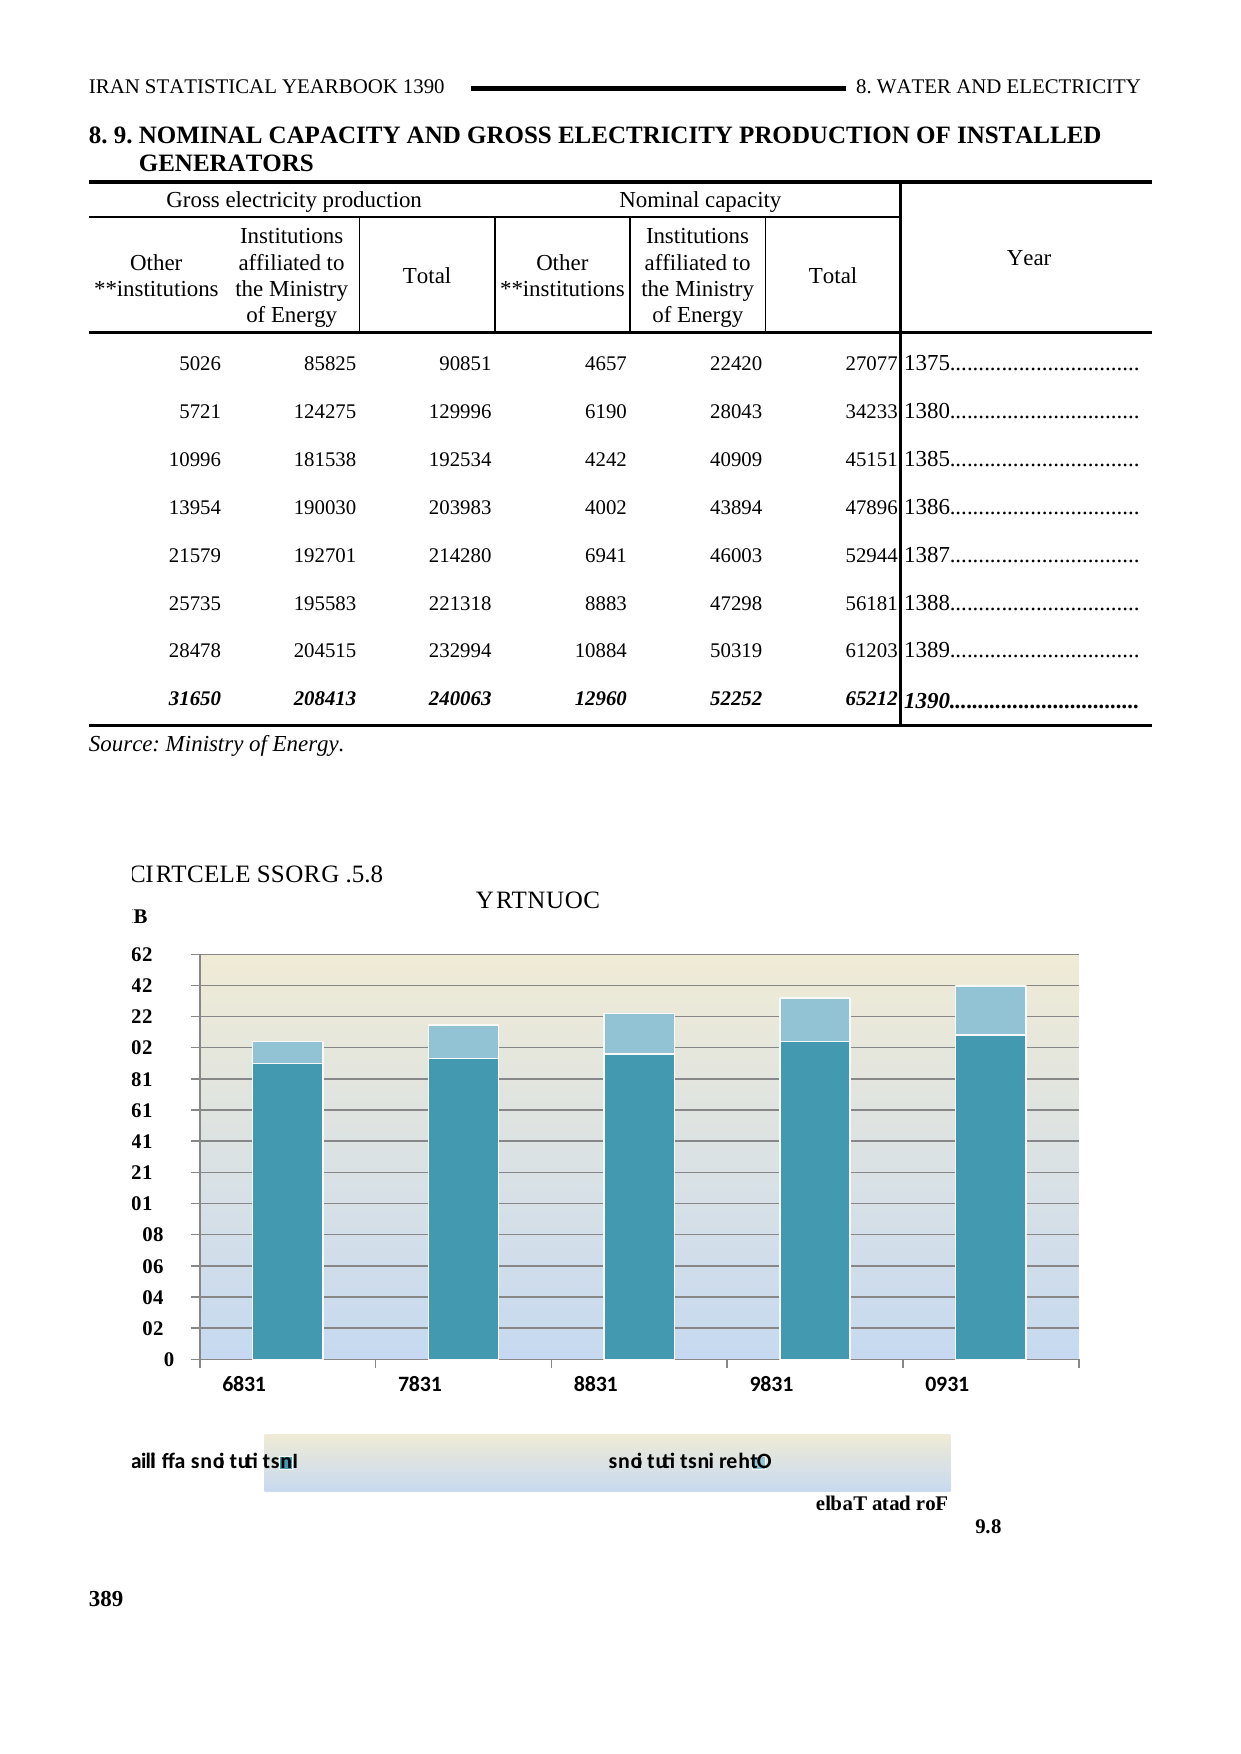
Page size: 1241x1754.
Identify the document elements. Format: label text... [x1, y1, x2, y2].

table_cell [87, 179, 1240, 728]
table_header 8. 9. NOMINAL CAPACITY AND GROSS ELECTRICITY PRODUCTION OF INSTALLED GENERATORS [87, 118, 1240, 179]
table_cell Source: Ministry of Energy. [87, 728, 1240, 758]
